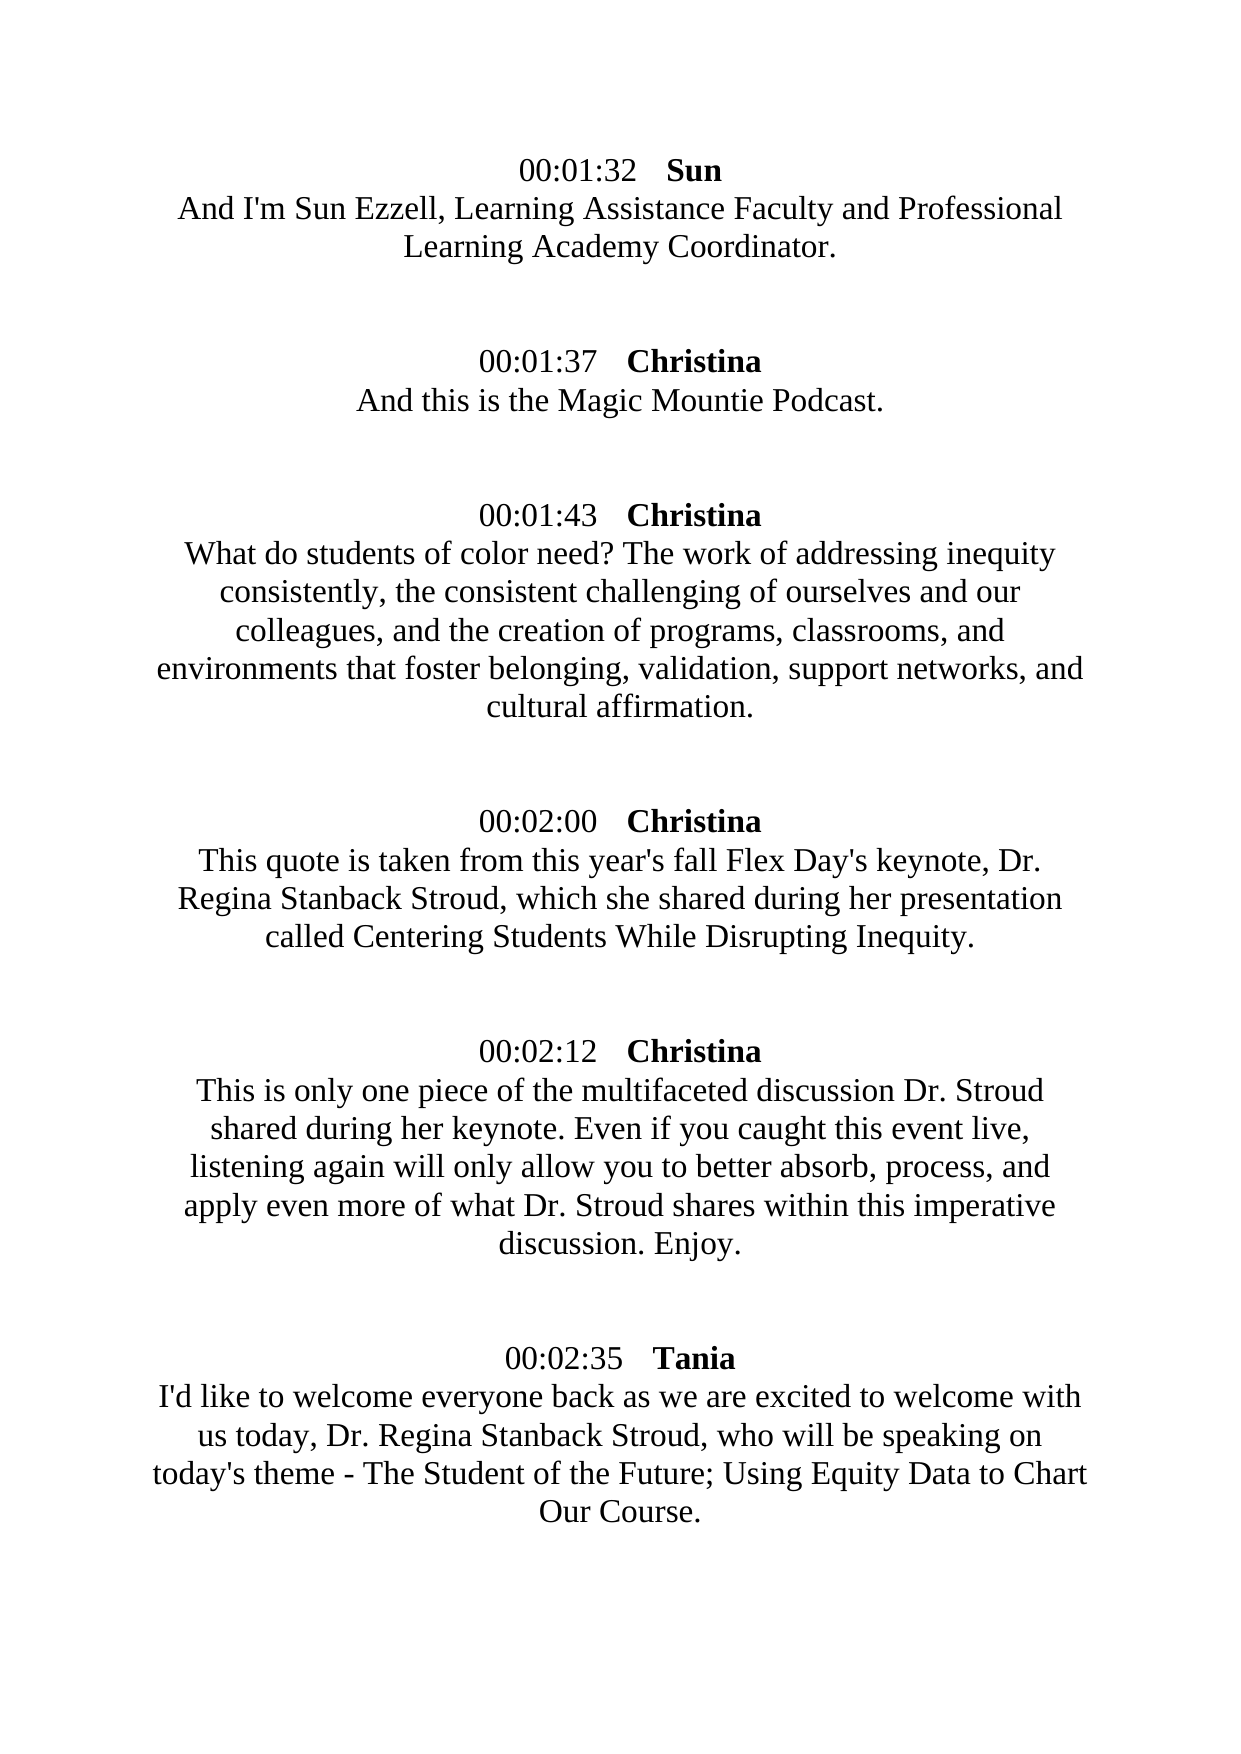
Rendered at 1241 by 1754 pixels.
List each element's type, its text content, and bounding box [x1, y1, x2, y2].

subtitle 00:02:00 Christina [150, 802, 1090, 840]
subtitle And I'm Sun Ezzell, Learning Assistance Faculty and Professional Learning Academy Coordinator. [150, 188, 1090, 303]
subtitle This is only one piece of the multifaceted discussion Dr. Stroud shared during her keynote. Even if you caught this event live, listening again will only allow you to better absorb, process, and apply even more of what Dr. Stroud shares within this imperative discussion. Enjoy. [150, 1070, 1090, 1300]
subtitle 00:02:35 Tania [150, 1338, 1090, 1377]
subtitle 00:01:43 Christina [150, 495, 1090, 533]
subtitle I'd like to welcome everyone back as we are excited to welcome with us today, Dr. Regina Stanback Stroud, who will be speaking on today's theme - The Student of the Future; Using Equity Data to Chart Our Course. [150, 1377, 1090, 1568]
subtitle What do students of color need? The work of addressing inequity consistently, the consistent challenging of ourselves and our colleagues, and the creation of programs, classrooms, and environments that foster belonging, validation, support networks, and cultural affirmation. [150, 533, 1090, 763]
subtitle 00:01:37 Christina [150, 342, 1090, 380]
subtitle And this is the Magic Mountie Podcast. [150, 380, 1090, 457]
subtitle 00:01:32 Sun [150, 150, 1090, 188]
subtitle 00:02:12 Christina [150, 1032, 1090, 1070]
subtitle This quote is taken from this year's fall Flex Day's keynote, Dr. Regina Stanback Stroud, which she shared during her presentation called Centering Students While Disrupting Inequity. [150, 840, 1090, 993]
